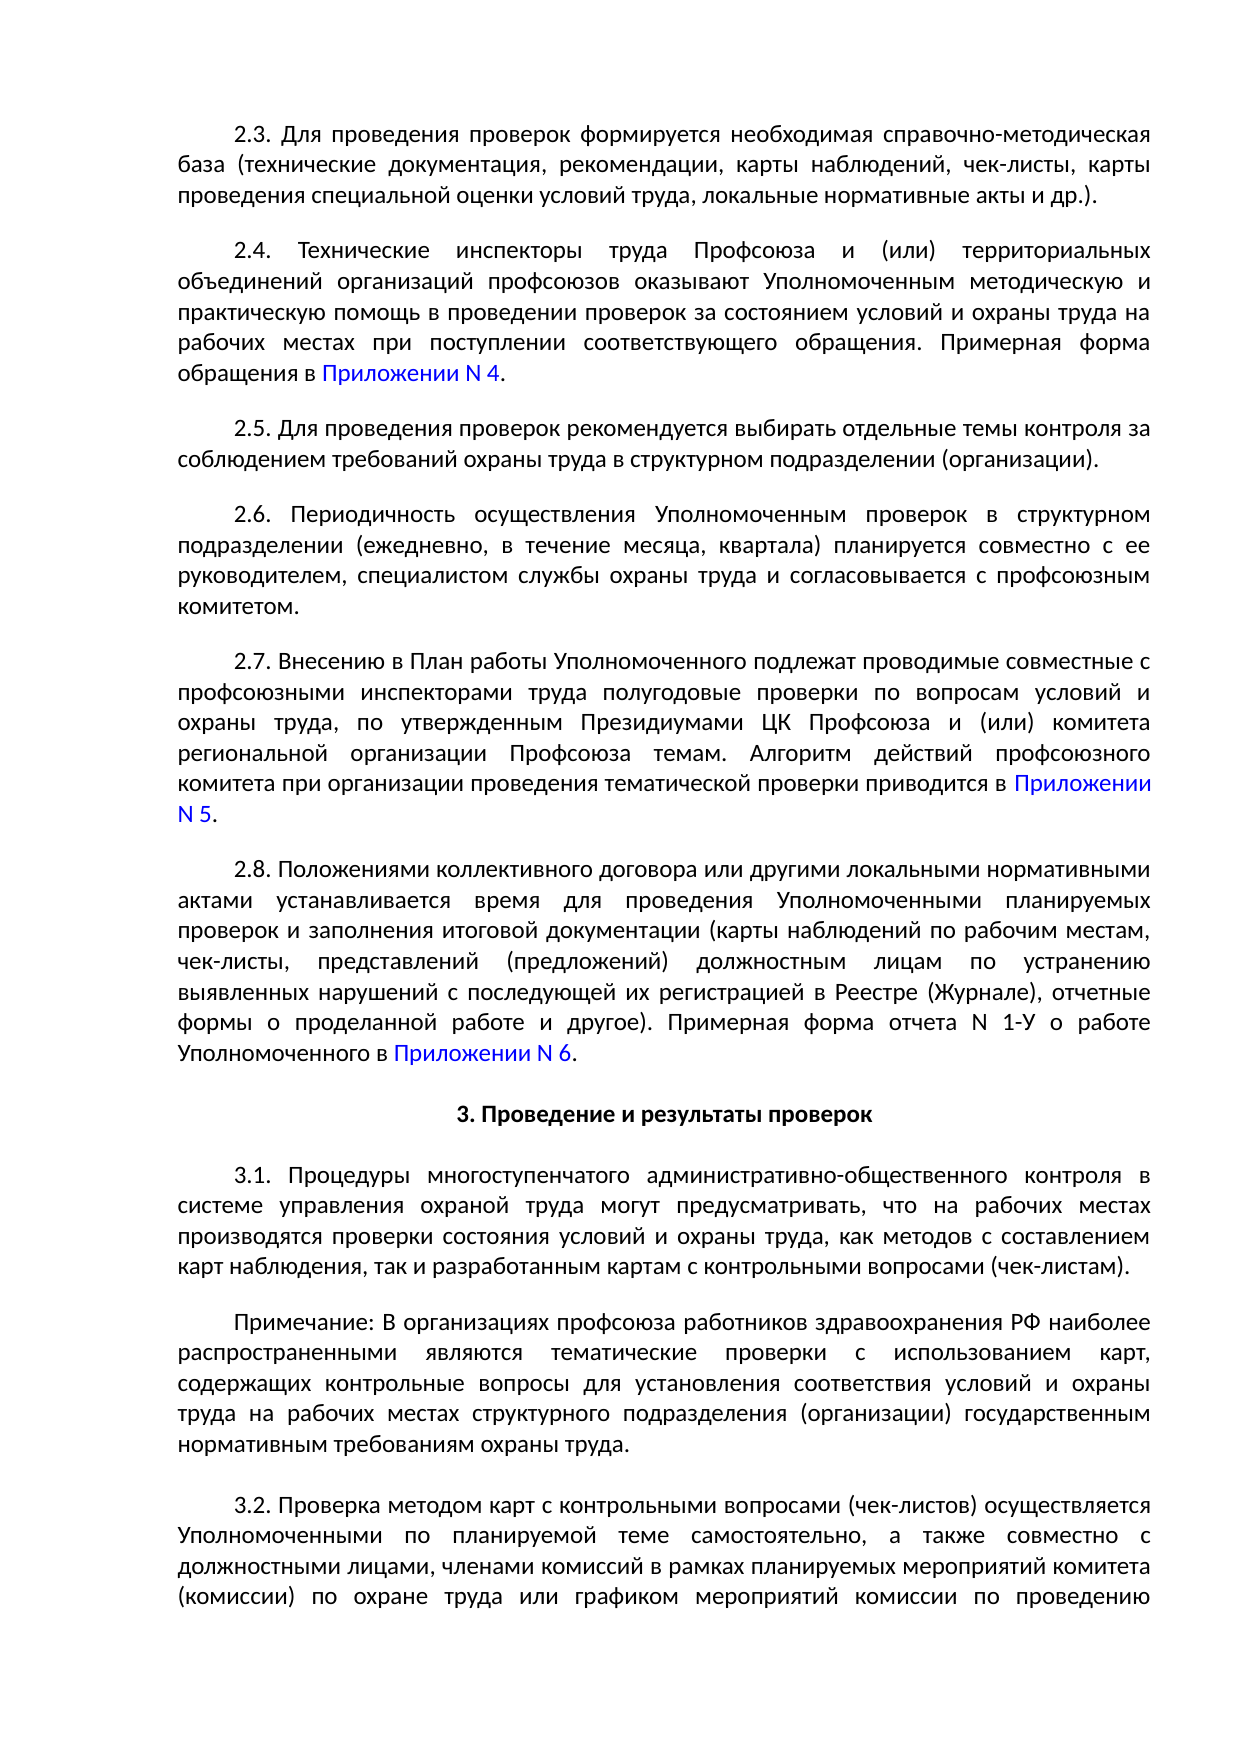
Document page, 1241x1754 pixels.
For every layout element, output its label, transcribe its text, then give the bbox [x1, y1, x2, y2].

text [177, 1489, 1152, 1611]
text 2.3. Для проведения проверок формируется необходимая справочно-методическая база (технические документация, рекомендации, карты наблюдений, чек-листы, карты проведения специальной оценки условий труда, локальные нормативные акты и др.). [177, 118, 1152, 210]
text 2.6. Периодичность осуществления Уполномоченным проверок в структурном подразделении (ежедневно, в течение месяца, квартала) планируется совместно с ее руководителем, специалистом службы охраны труда и согласовывается с профсоюзным комитетом. [177, 498, 1152, 620]
text 2.4. Технические инспекторы труда Профсоюза и (или) территориальных объединений организаций профсоюзов оказывают Уполномоченным методическую и практическую помощь в проведении проверок за состоянием условий и охраны труда на рабочих местах при поступлении соответствующего обращения. Примерная форма обращения в Приложении N 4. [177, 235, 1152, 387]
text 3.1. Процедуры многоступенчатого административно-общественного контроля в системе управления охраной труда могут предусматривать, что на рабочих местах производятся проверки состояния условий и охраны труда, как методов с составлением карт наблюдения, так и разработанным картам с контрольными вопросами (чек-листам). [177, 1159, 1152, 1281]
text 2.5. Для проведения проверок рекомендуется выбирать отдельные темы контроля за соблюдением требований охраны труда в структурном подразделении (организации). [177, 412, 1152, 473]
text Примечание: В организациях профсоюза работников здравоохранения РФ наиболее распространенными являются тематические проверки с использованием карт, содержащих контрольные вопросы для установления соответствия условий и охраны труда на рабочих местах структурного подразделения (организации) государственным нормативным требованиям охраны труда. [177, 1306, 1152, 1458]
text 2.7. Внесению в План работы Уполномоченного подлежат проводимые совместные с профсоюзными инспекторами труда полугодовые проверки по вопросам условий и охраны труда, по утвержденным Президиумами ЦК Профсоюза и (или) комитета региональной организации Профсоюза темам. Алгоритм действий профсоюзного комитета при организации проведения тематической проверки приводится в Приложении N 5. [177, 645, 1152, 828]
text 2.8. Положениями коллективного договора или другими локальными нормативными актами устанавливается время для проведения Уполномоченными планируемых проверок и заполнения итоговой документации (карты наблюдений по рабочим местам, чек-листы, представлений (предложений) должностным лицам по устранению выявленных нарушений с последующей их регистрацией в Реестре (Журнале), отчетные формы о проделанной работе и другое). Примерная форма отчета N 1-У о работе Уполномоченного в Приложении N 6. [177, 853, 1152, 1067]
title 3. Проведение и результаты проверок [177, 1098, 1152, 1128]
